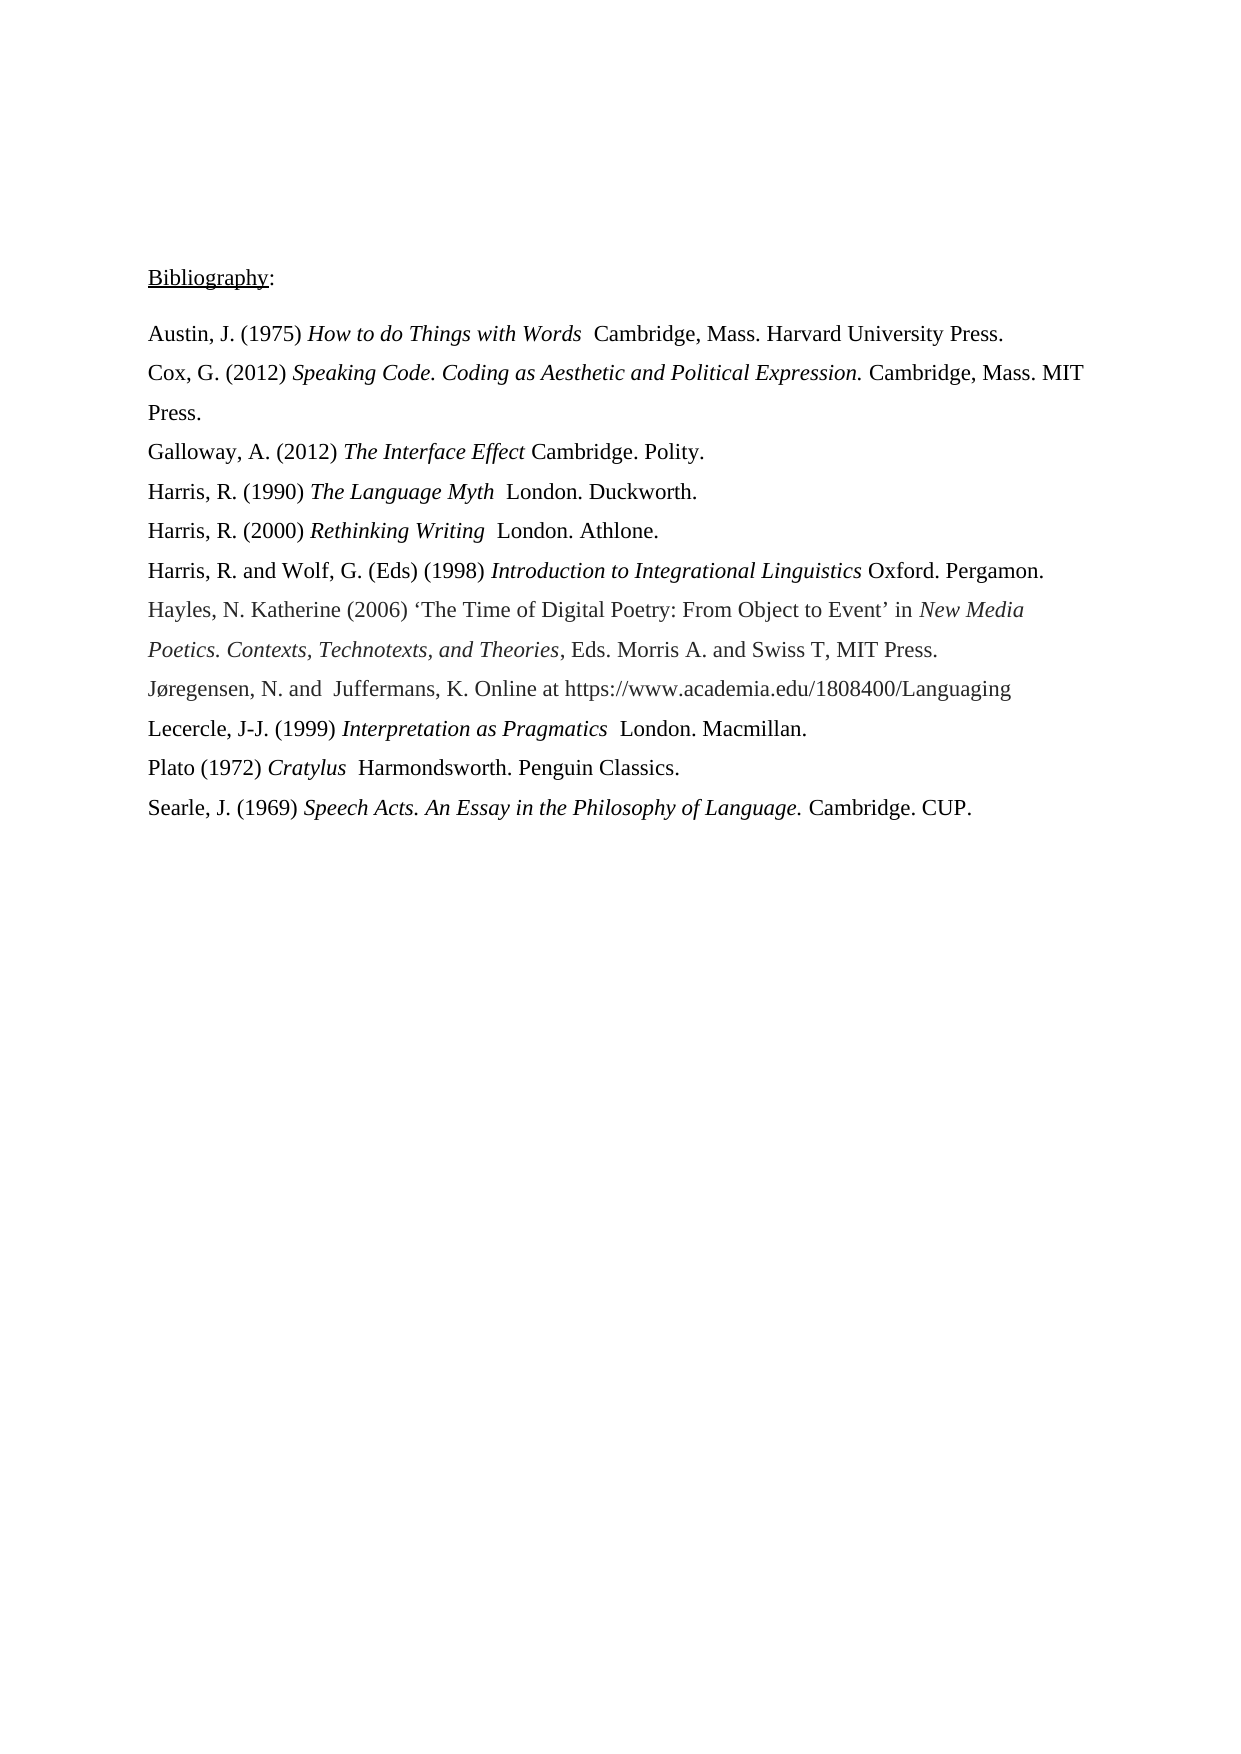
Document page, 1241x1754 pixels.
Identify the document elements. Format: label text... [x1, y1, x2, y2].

text Lecercle, J-J. (1999) Interpretation as Pragmatics London. Macmillan. [148, 714, 1092, 741]
text Plato (1972) Cratylus Harmondsworth. Penguin Classics. [148, 754, 1092, 780]
text Bibliography: [148, 264, 1092, 290]
text Searle, J. (1969) Speech Acts. An Essay in the Philosophy of Language. Cambridge. CUP. [148, 793, 1092, 820]
text Hayles, N. Katherine (2006) ‘The Time of Digital Poetry: From Object to Event’ in New Media Poetics. Contexts, Technotexts, and Theories, Eds. Morris A. and Swiss T, MIT Press. [148, 596, 1092, 662]
text Jøregensen, N. and Juffermans, K. Online at https://www.academia.edu/1808400/Languaging [148, 675, 1092, 701]
text Austin, J. (1975) How to do Things with Words Cambridge, Mass. Harvard University Press. Cox, G. (2012) Speaking Code. Coding as Aesthetic and Political Expression. Cambridge, Mass. MIT Press. Galloway, A. (2012) The Interface Effect Cambridge. Polity. Harris, R. (1990) The Language Myth London. Duckworth. Harris, R. (2000) Rethinking Writing London. Athlone. Harris, R. and Wolf, G. (Eds) (1998) Introduction to Integrational Linguistics Oxford. Pergamon. [148, 320, 1092, 583]
